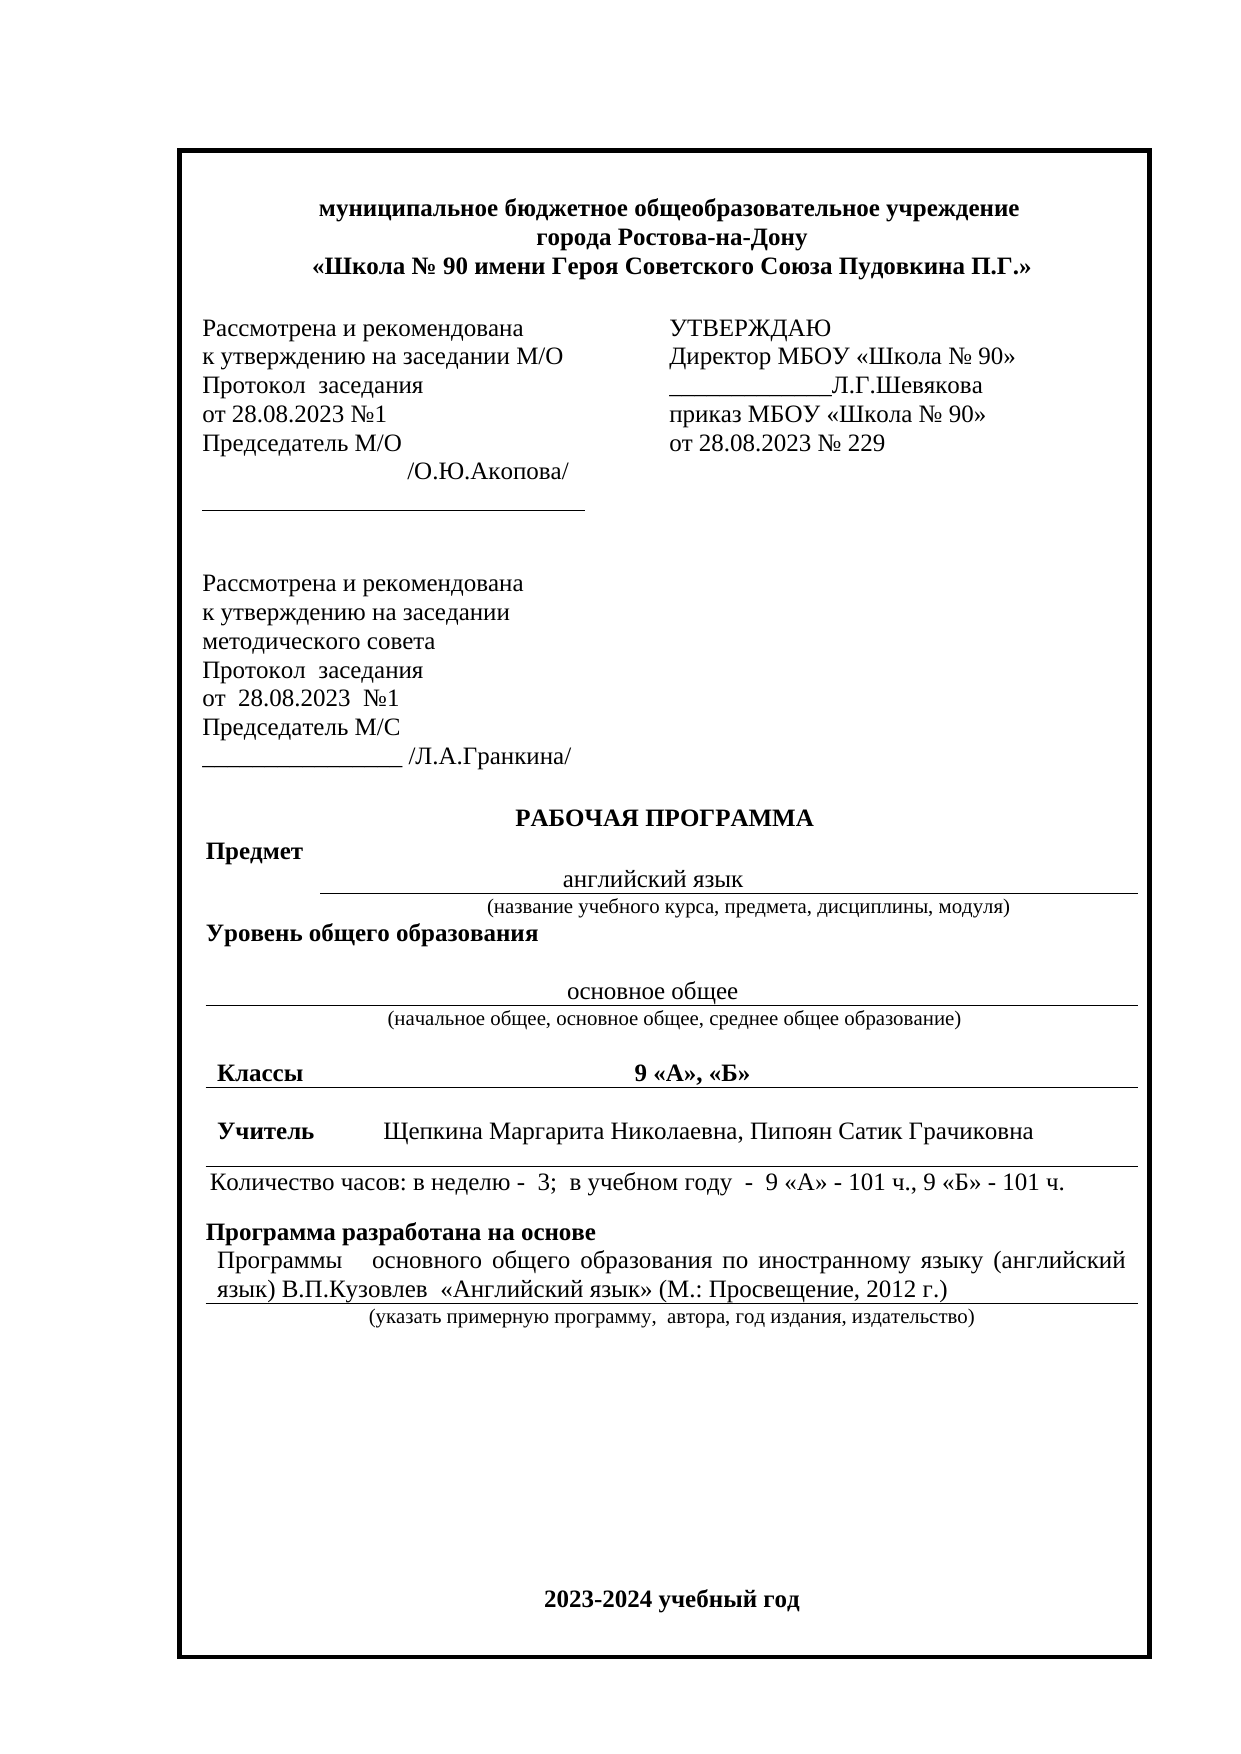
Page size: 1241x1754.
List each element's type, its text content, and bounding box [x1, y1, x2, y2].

table_header муниципальное бюджетное общеобразовательное учреждение города Ростова-на-Дону «Школа № 90 имени Героя Советского Союза Пудовкина П.Г.» РАБОЧАЯ ПРОГРАММА Предмет (название учебного курса, предмета, дисциплины, модуля) Уровень общего образования (начальное общее, основное общее, среднее общее образование) Количество часов: в неделю - 3; в учебном году - 9 «А» - 101 ч., 9 «Б» - 101 ч. Программа разработана на основе (указать примерную программу, автора, год издания, издательство) 2023-2024 учебный год [182, 153, 1147, 1654]
